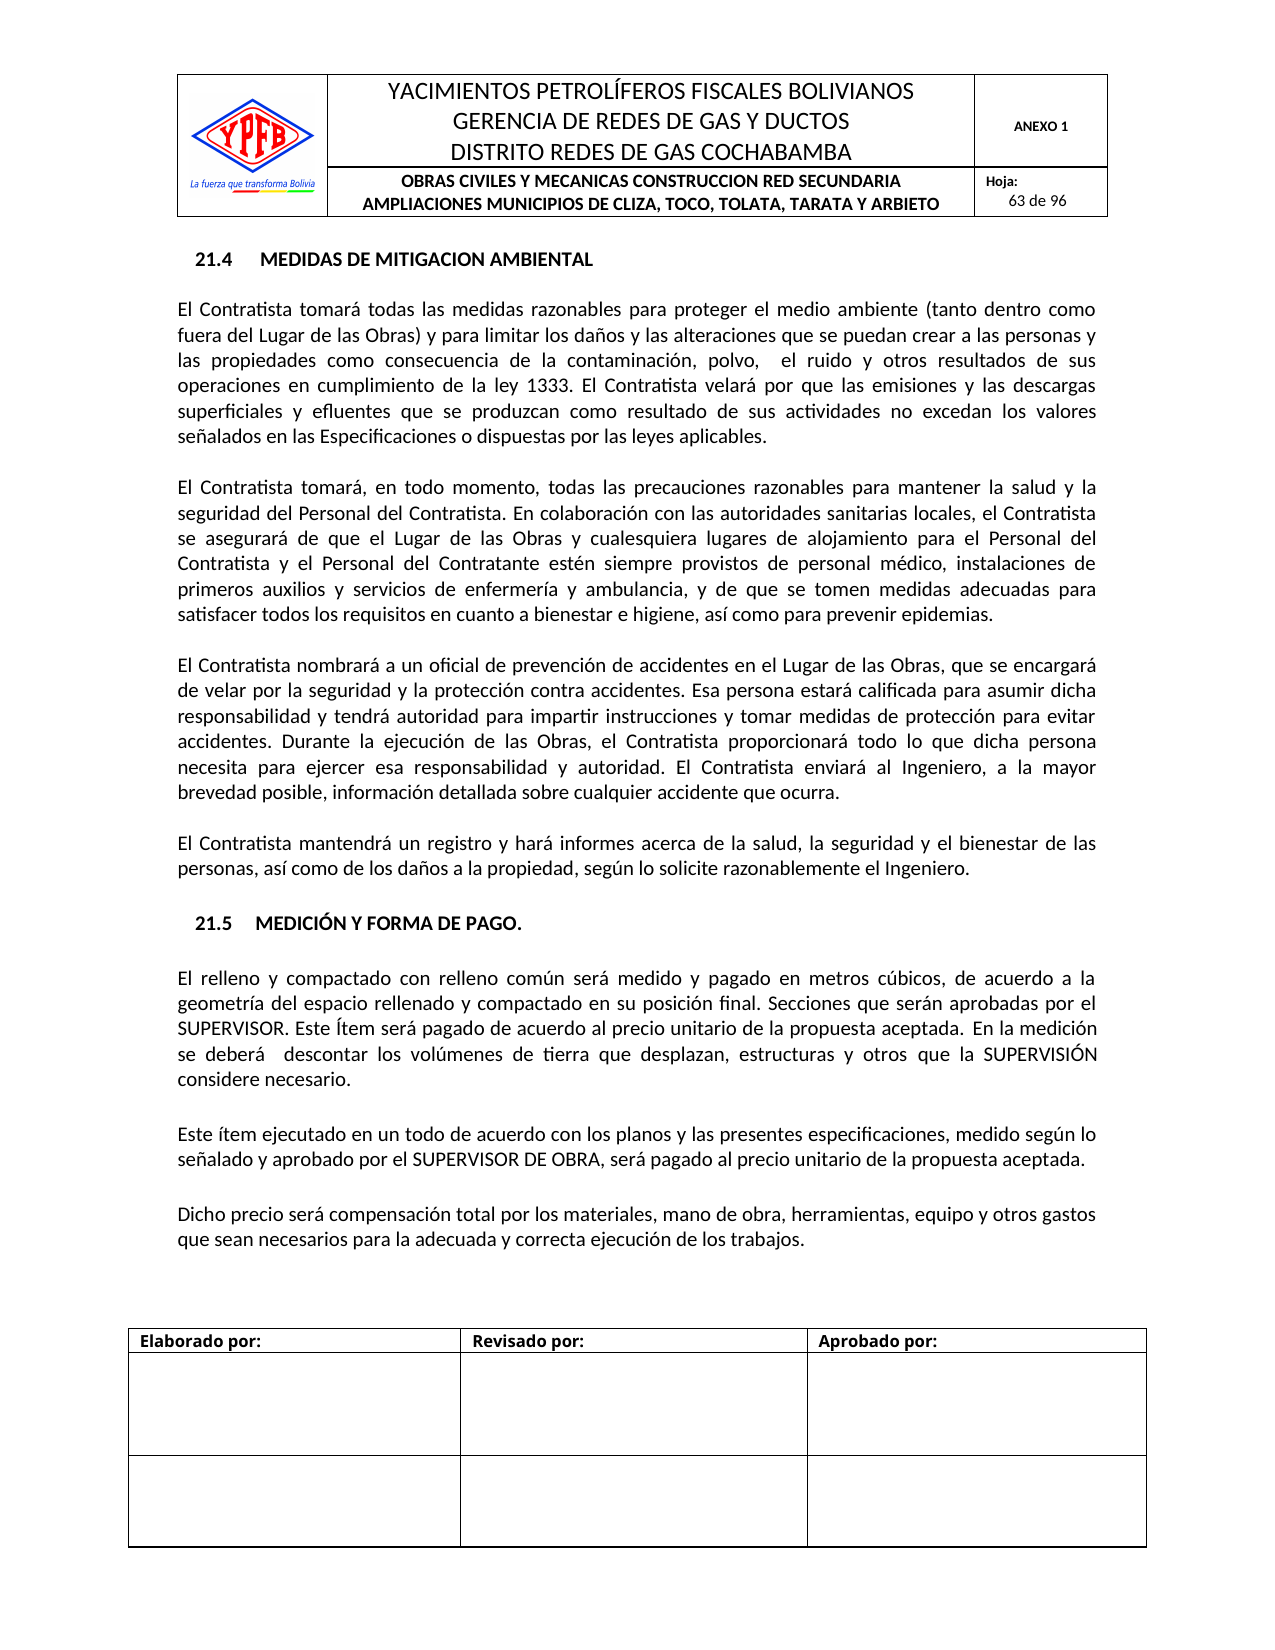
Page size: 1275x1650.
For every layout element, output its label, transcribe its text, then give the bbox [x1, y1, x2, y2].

text El Contratista nombrará a un oficial de prevención de accidentes en el Lugar de las Obras, que se encargará de velar por la seguridad y la protección contra accidentes. Esa persona estará calificada para asumir dicha responsabilidad y tendrá autoridad para impartir instrucciones y tomar medidas de protección para evitar accidentes. Durante la ejecución de las Obras, el Contratista proporcionará todo lo que dicha persona necesita para ejercer esa responsabilidad y autoridad. El Contratista enviará al Ingeniero, a la mayor brevedad posible, información detallada sobre cualquier accidente que ocurra. [177, 652, 1098, 805]
text El Contratista tomará, en todo momento, todas las precauciones razonables para mantener la salud y la seguridad del Personal del Contratista. En colaboración con las autoridades sanitarias locales, el Contratista se asegurará de que el Lugar de las Obras y cualesquiera lugares de alojamiento para el Personal del Contratista y el Personal del Contratante estén siempre provistos de personal médico, instalaciones de primeros auxilios y servicios de enfermería y ambulancia, y de que se tomen medidas adecuadas para satisfacer todos los requisitos en cuanto a bienestar e higiene, así como para prevenir epidemias. [177, 474, 1098, 627]
text El Contratista mantendrá un registro y hará informes acerca de la salud, la seguridad y el bienestar de las personas, así como de los daños a la propiedad, según lo solicite razonablemente el Ingeniero. [177, 830, 1098, 881]
text Este ítem ejecutado en un todo de acuerdo con los planos y las presentes especificaciones, medido según lo señalado y aprobado por el SUPERVISOR DE OBRA, será pagado al precio unitario de la propuesta aceptada. [177, 1121, 1098, 1172]
text El relleno y compactado con relleno común será medido y pagado en metros cúbicos, de acuerdo a la geometría del espacio rellenado y compactado en su posición final. Secciones que serán aprobadas por el SUPERVISOR. Este Ítem será pagado de acuerdo al precio unitario de la propuesta aceptada. En la medición se deberá descontar los volúmenes de tierra que desplazan, estructuras y otros que la SUPERVISIÓN considere necesario. [177, 965, 1098, 1092]
text Dicho precio será compensación total por los materiales, mano de obra, herramientas, equipo y otros gastos que sean necesarios para la adecuada y correcta ejecución de los trabajos. [177, 1201, 1098, 1252]
picture [188, 93, 316, 198]
text El Contratista tomará todas las medidas razonables para proteger el medio ambiente (tanto dentro como fuera del Lugar de las Obras) y para limitar los daños y las alteraciones que se puedan crear a las personas y las propiedades como consecuencia de la contaminación, polvo, el ruido y otros resultados de sus operaciones en cumplimiento de la ley 1333. El Contratista velará por que las emisiones y las descargas superficiales y efluentes que se produzcan como resultado de sus actividades no excedan los valores señalados en las Especificaciones o dispuestas por las leyes aplicables. [177, 296, 1098, 449]
subtitle MEDICIÓN Y FORMA DE PAGO. [195, 910, 1098, 936]
subtitle MEDIDAS DE MITIGACION AMBIENTAL [195, 246, 1098, 271]
